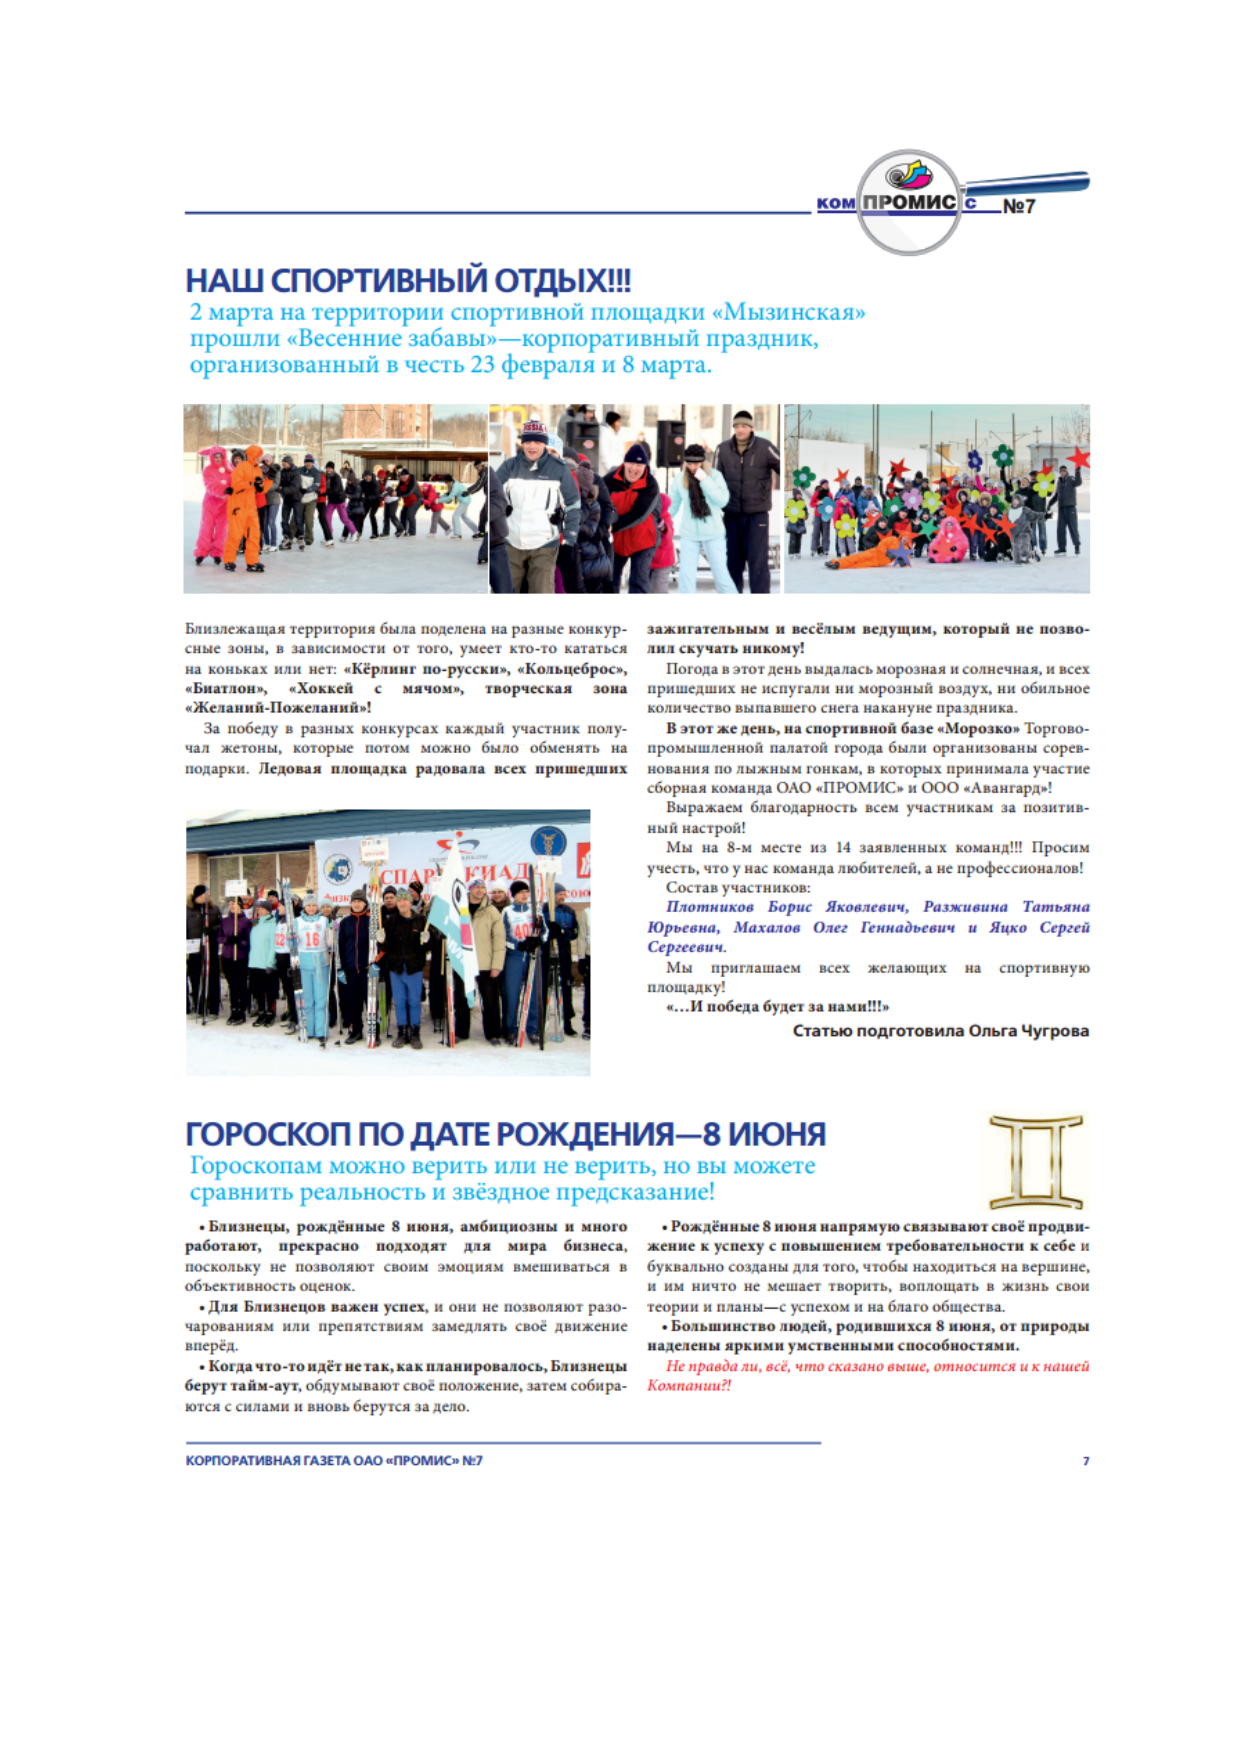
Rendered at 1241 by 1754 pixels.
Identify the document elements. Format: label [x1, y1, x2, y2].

picture [147, 147, 1136, 1500]
